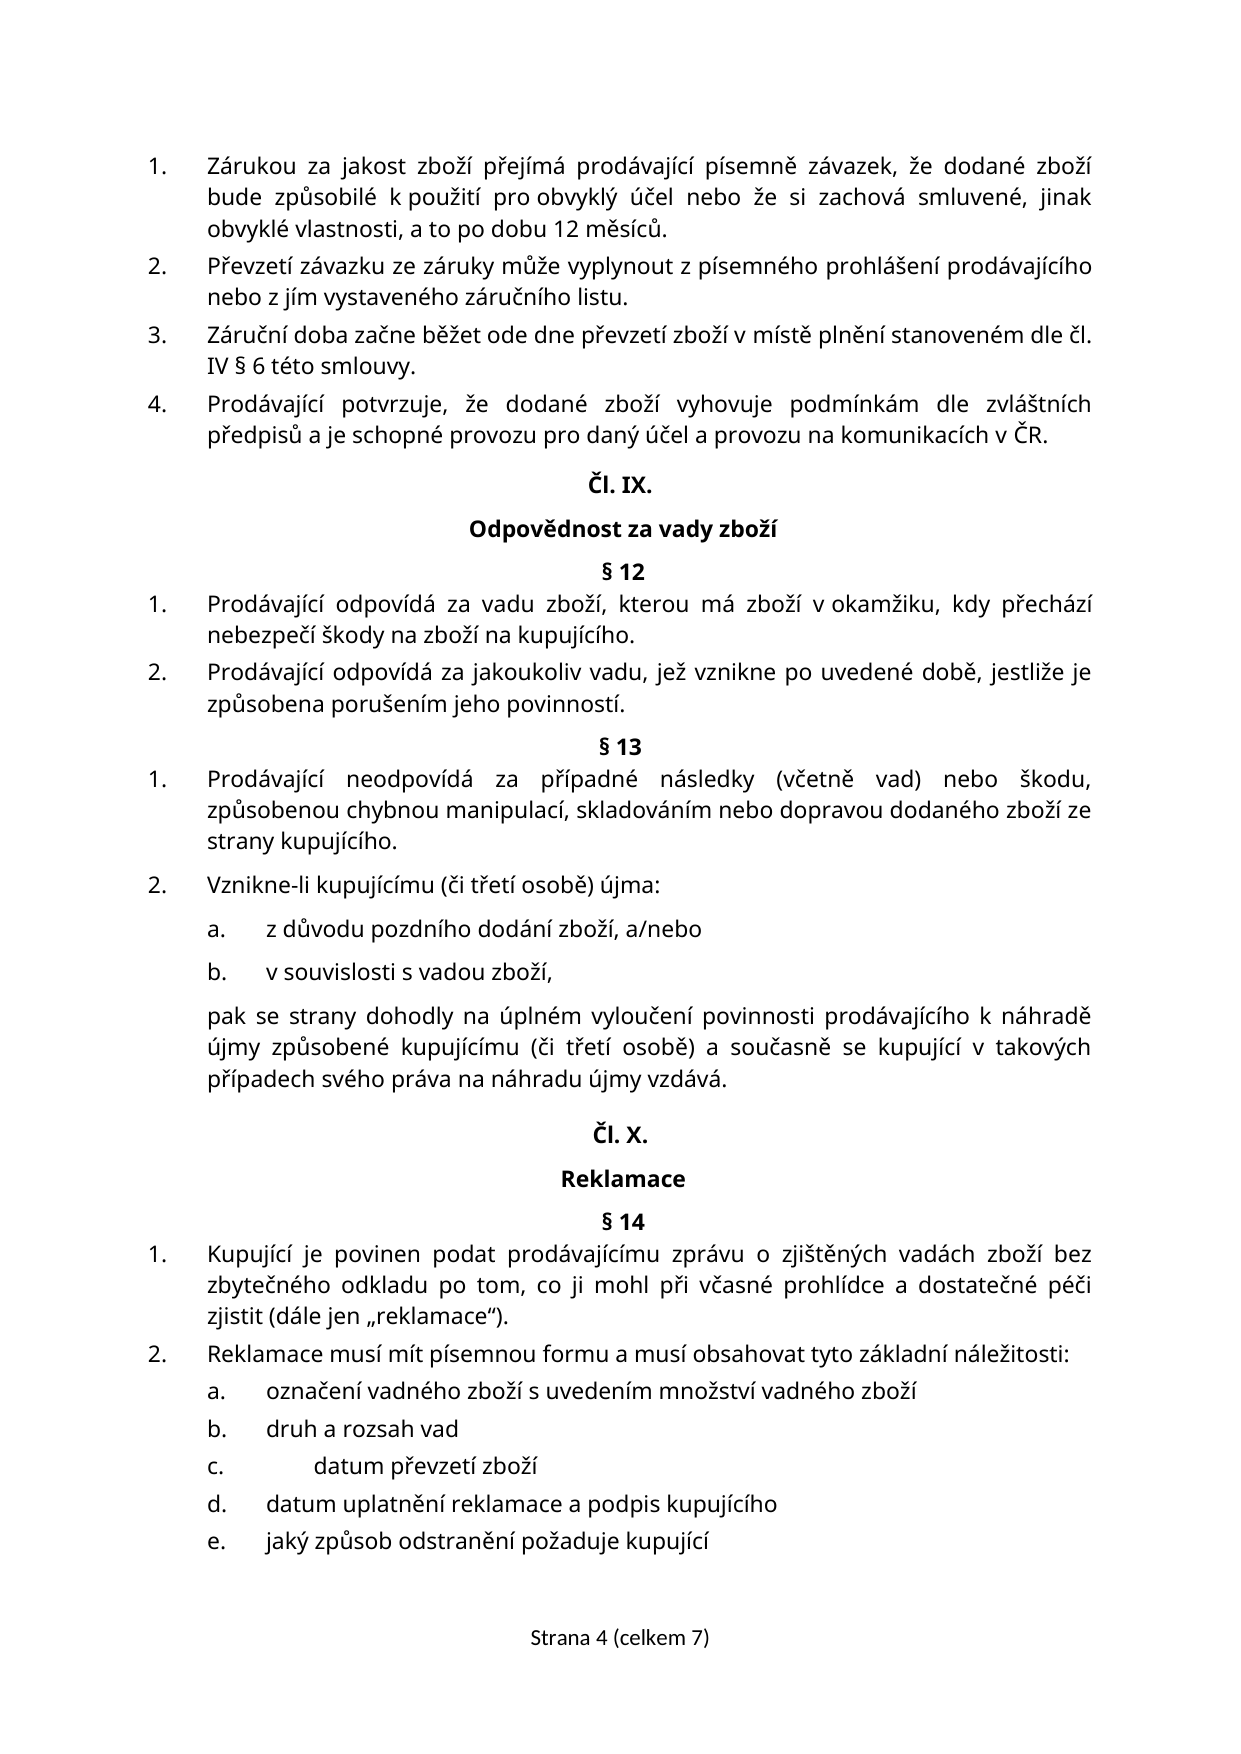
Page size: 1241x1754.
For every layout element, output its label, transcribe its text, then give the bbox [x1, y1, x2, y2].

list Reklamace musí mít písemnou formu a musí obsahovat tyto základní náležitosti: [148, 1337, 1092, 1369]
list Zárukou za jakost zboží přejímá prodávající písemně závazek, že dodané zboží bude způsobilé k použití pro obvyklý účel nebo že si zachová smluvené, jinak obvyklé vlastnosti, a to po dobu 12 měsíců. [148, 150, 1092, 244]
text Reklamace [148, 1162, 1092, 1194]
list v souvislosti s vadou zboží, [207, 956, 1092, 987]
text Odpovědnost za vady zboží [148, 512, 1092, 544]
text Čl. X. [148, 1119, 1092, 1150]
list druh a rozsah vad [207, 1412, 1092, 1444]
list Kupující je povinen podat prodávajícímu zprávu o zjištěných vadách zboží bez zbytečného odkladu po tom, co ji mohl při včasné prohlídce a dostatečné péči zjistit (dále jen „reklamace“). [148, 1237, 1092, 1331]
text § 12 [148, 556, 1092, 587]
subtitle § 13 [148, 731, 1092, 762]
text § 14 [148, 1206, 1092, 1237]
list Záruční doba začne běžet ode dne převzetí zboží v místě plnění stanoveném dle čl. IV § 6 této smlouvy. [148, 319, 1092, 381]
list datum uplatnění reklamace a podpis kupujícího [207, 1487, 1092, 1519]
list Převzetí závazku ze záruky může vyplynout z písemného prohlášení prodávajícího nebo z jím vystaveného záručního listu. [148, 250, 1092, 312]
text Čl. IX. [148, 469, 1092, 500]
list jaký způsob odstranění požaduje kupující [207, 1525, 1092, 1556]
list Prodávající potvrzuje, že dodané zboží vyhovuje podmínkám dle zvláštních předpisů a je schopné provozu pro daný účel a provozu na komunikacích v ČR. [148, 387, 1092, 450]
list datum převzetí zboží [207, 1450, 1092, 1481]
list Prodávající odpovídá za vadu zboží, kterou má zboží v okamžiku, kdy přechází nebezpečí škody na zboží na kupujícího. [148, 587, 1092, 650]
list označení vadného zboží s uvedením množství vadného zboží [207, 1375, 1092, 1406]
list z důvodu pozdního dodání zboží, a/nebo [207, 912, 1092, 944]
list Prodávající neodpovídá za případné následky (včetně vad) nebo škodu, způsobenou chybnou manipulací, skladováním nebo dopravou dodaného zboží ze strany kupujícího. [148, 762, 1092, 856]
text pak se strany dohodly na úplném vyloučení povinnosti prodávajícího k náhradě újmy způsobené kupujícímu (či třetí osobě) a současně se kupující v takových případech svého práva na náhradu újmy vzdává. [207, 1000, 1092, 1094]
list Prodávající odpovídá za jakoukoliv vadu, jež vznikne po uvedené době, jestliže je způsobena porušením jeho povinností. [148, 656, 1092, 719]
list Vznikne-li kupujícímu (či třetí osobě) újma: [148, 869, 1092, 900]
